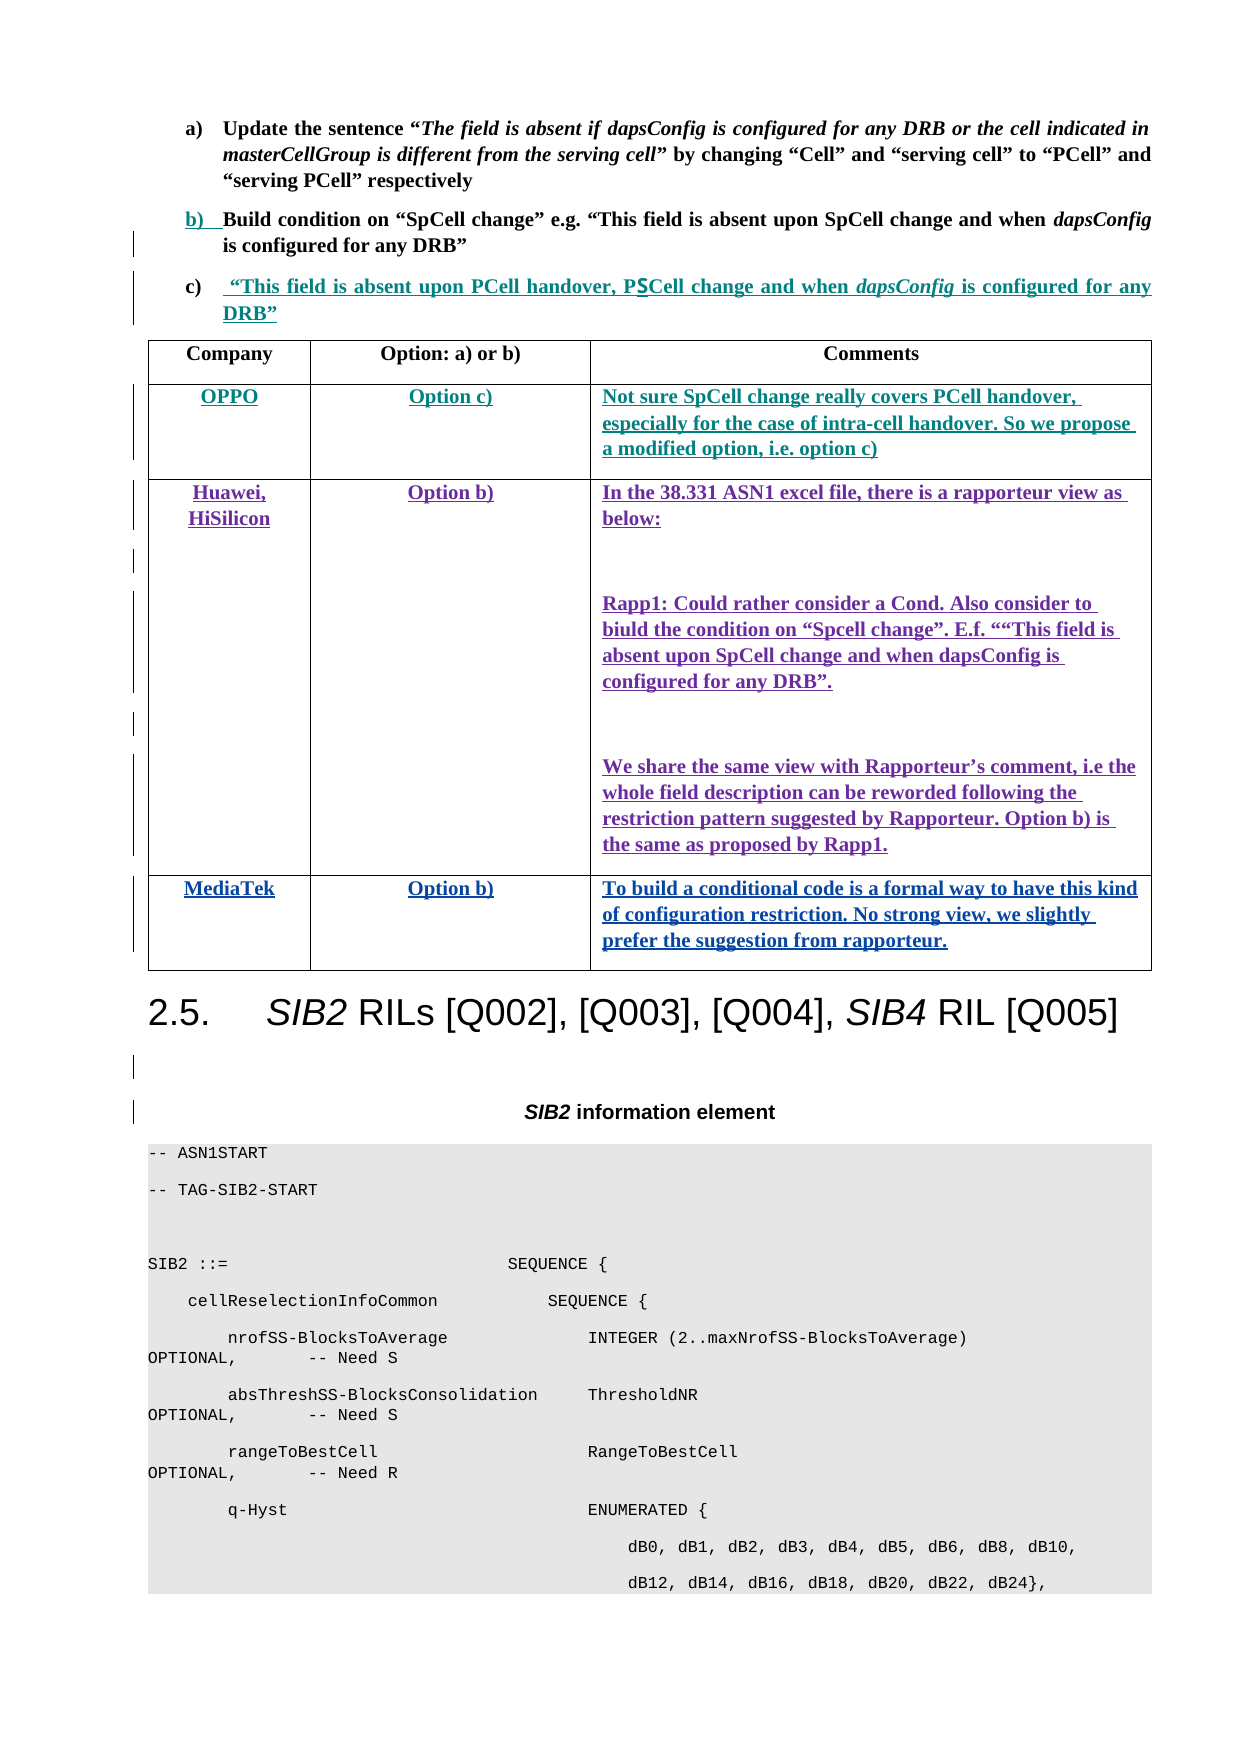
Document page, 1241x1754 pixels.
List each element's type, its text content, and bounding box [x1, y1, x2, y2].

table_cell [311, 480, 590, 874]
table_cell [149, 385, 310, 479]
table_cell [591, 385, 1151, 479]
text rangeToBestCell RangeToBestCell OPTIONAL, -- Need R [148, 1444, 1152, 1483]
table_header Company [149, 341, 310, 383]
text dB12, dB14, dB16, dB18, dB20, dB22, dB24}, [148, 1575, 1152, 1594]
text q-Hyst ENUMERATED { [148, 1501, 1152, 1520]
list Build condition on “SpCell change” e.g. “This field is absent upon SpCell change and when dapsConfig is configured for any DRB” [185, 207, 1152, 257]
table_cell [591, 876, 1151, 970]
table_header Comments [591, 341, 1151, 383]
text cellReselectionInfoCommon SEQUENCE { [148, 1292, 1152, 1311]
table_cell [149, 876, 310, 970]
text -- ASN1START [148, 1144, 1152, 1163]
text SIB2 ::= SEQUENCE { [148, 1255, 1152, 1274]
text dB0, dB1, dB2, dB3, dB4, dB5, dB6, dB8, dB10, [148, 1538, 1152, 1557]
text SIB2 information element [148, 1100, 1152, 1124]
list Update the sentence “The field is absent if dapsConfig is configured for any DRB or the cell indicated in masterCellGroup is different from the serving cell” by changing “Cell” and “serving cell” to “PCell” and “serving PCell” respectively [185, 116, 1152, 192]
table_cell [311, 876, 590, 970]
text nrofSS-BlocksToAverage INTEGER (2..maxNrofSS-BlocksToAverage) OPTIONAL, -- Need S [148, 1329, 1152, 1368]
text -- TAG-SIB2-START [148, 1181, 1152, 1200]
subtitle SIB2 RILs [Q002], [Q003], [Q004], SIB4 RIL [Q005] [148, 990, 1152, 1033]
table_header Option: a) or b) [311, 341, 590, 383]
table_cell [591, 480, 1151, 874]
text absThreshSS-BlocksConsolidation ThresholdNR OPTIONAL, -- Need S [148, 1387, 1152, 1426]
table_cell [311, 385, 590, 479]
table_cell [149, 480, 310, 874]
